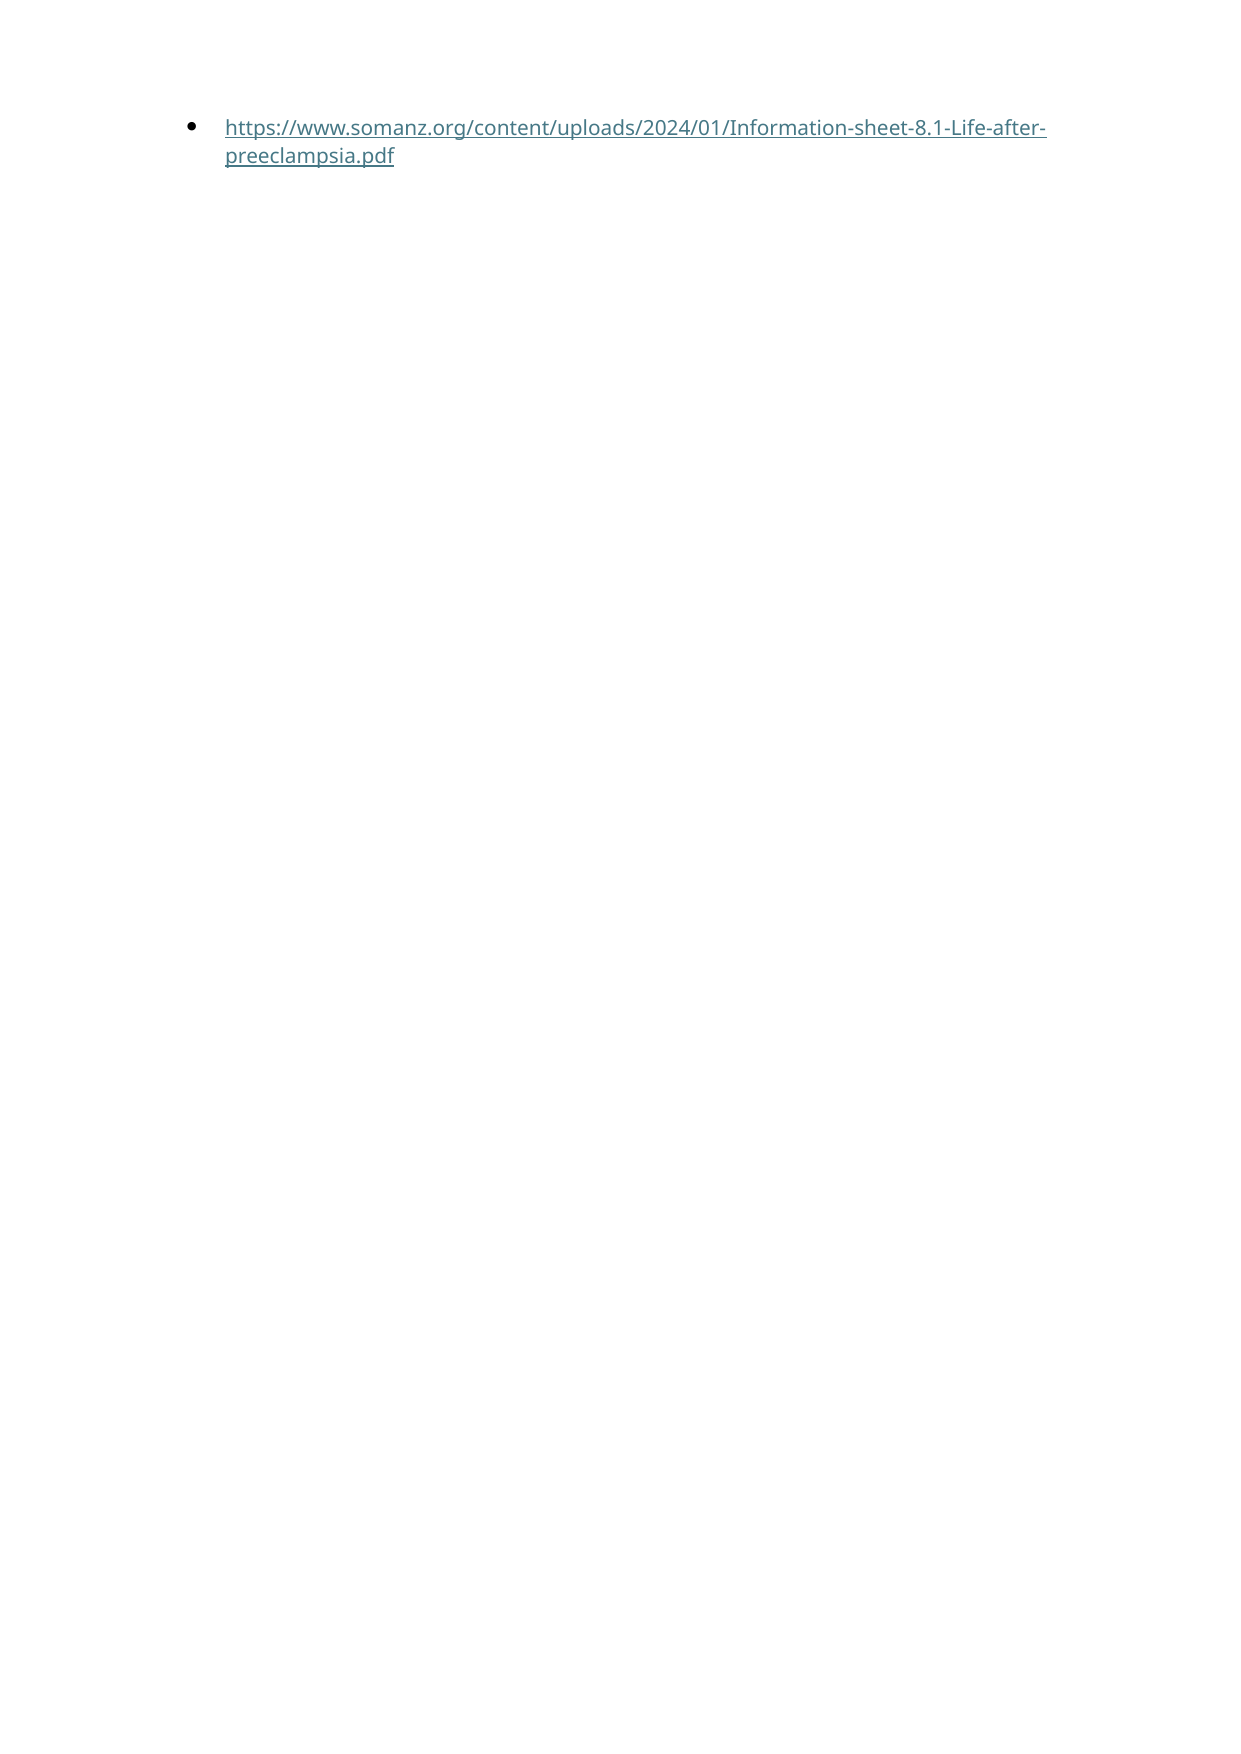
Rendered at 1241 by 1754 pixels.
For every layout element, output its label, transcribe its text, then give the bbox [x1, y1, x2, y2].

list https://www.somanz.org/content/uploads/2024/01/Information-sheet-8.1-Life-after-preeclampsia.pdf [187, 113, 1090, 169]
